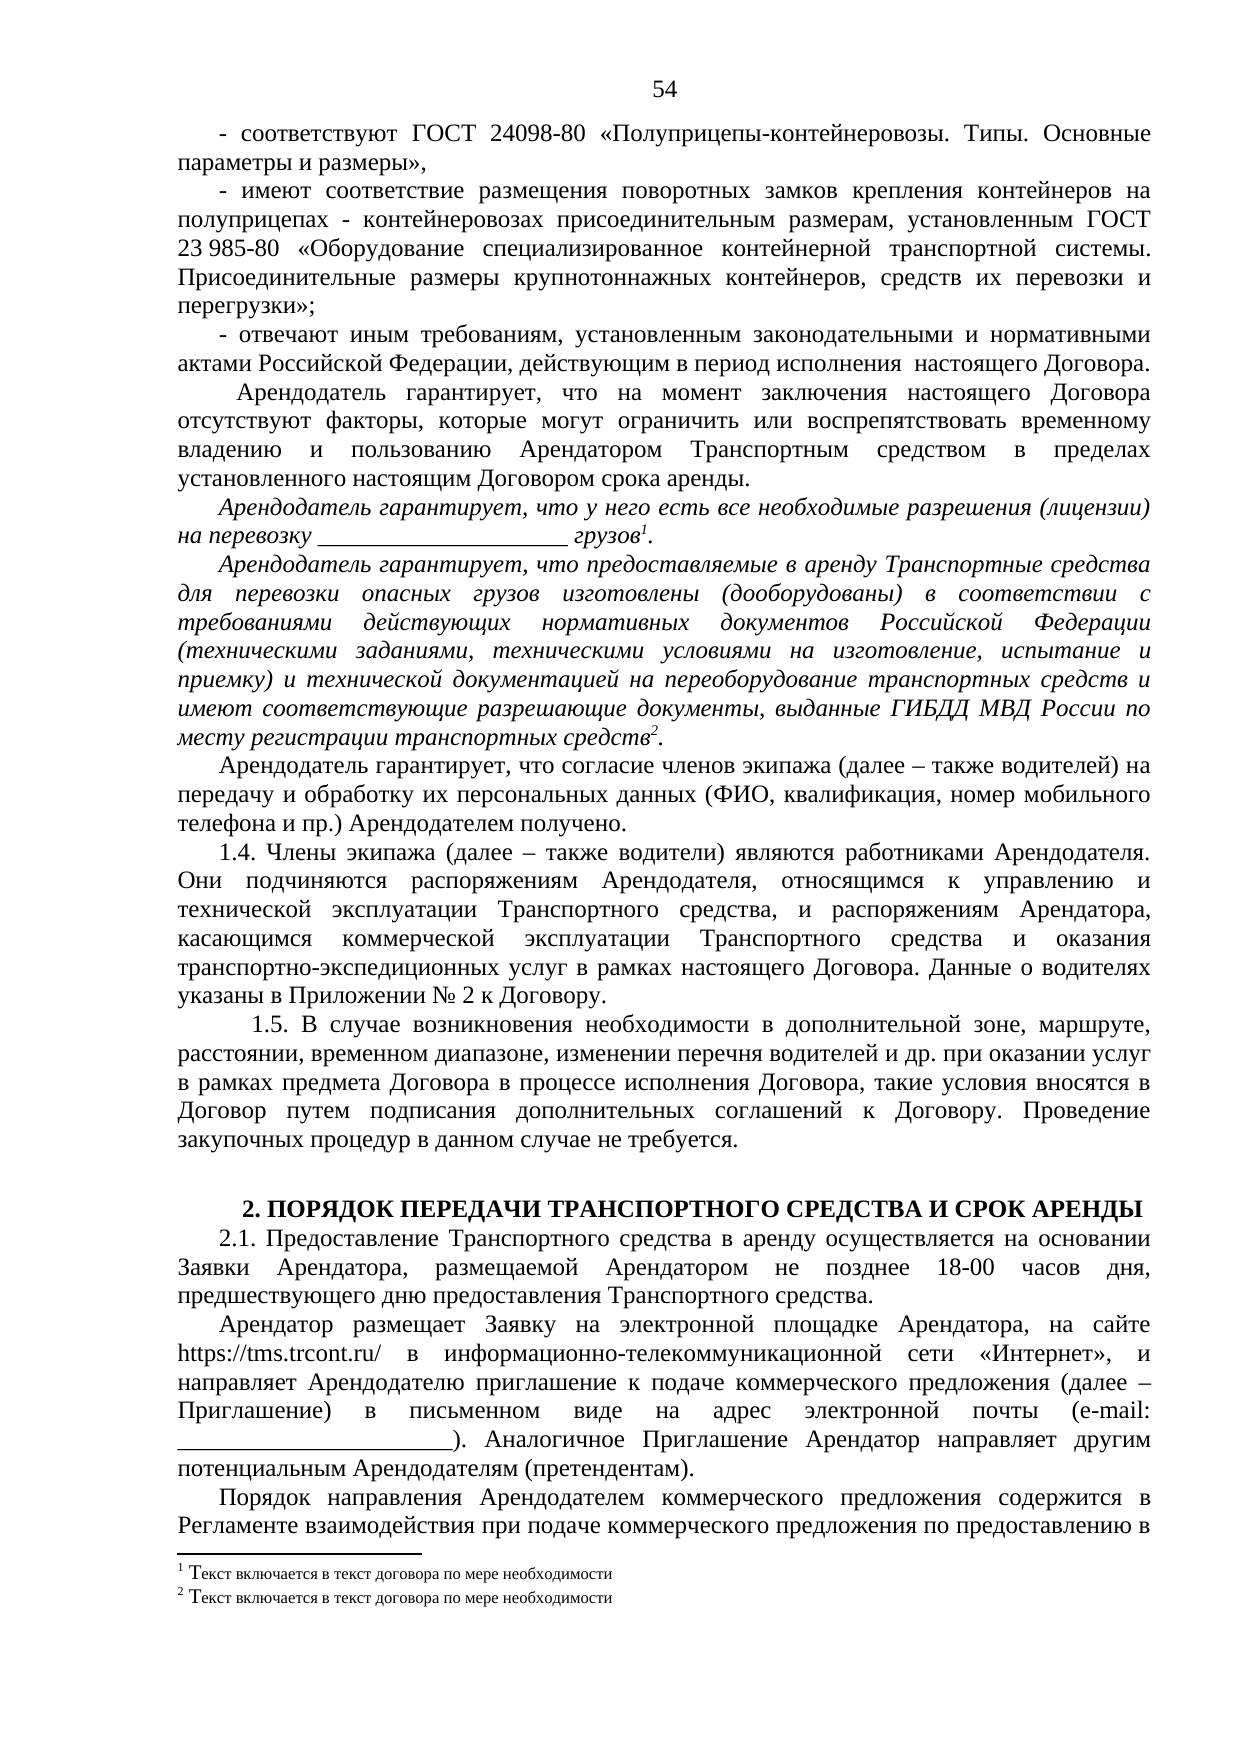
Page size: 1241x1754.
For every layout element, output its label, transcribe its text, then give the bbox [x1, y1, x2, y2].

text - соответствуют ГОСТ 24098-80 «Полуприцепы-контейнеровозы. Типы. Основные параметры и размеры», [177, 118, 1152, 176]
text 2.1. Предоставление Транспортного средства в аренду осуществляется на основании Заявки Арендатора, размещаемой Арендатором не позднее 18-00 часов дня, предшествующего дню предоставления Транспортного средства. [177, 1223, 1152, 1309]
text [177, 1482, 1152, 1539]
text Арендодатель гарантирует, что у него есть все необходимые разрешения (лицензии) на перевозку ____________________ грузов. [177, 492, 1152, 549]
text Арендатор размещает Заявку на электронной площадке Арендатора, на сайте https://tms.trcont.ru/ в информационно-телекоммуникационной сети «Интернет», и направляет Арендодателю приглашение к подаче коммерческого предложения (далее – Приглашение) в письменном виде на адрес электронной почты (e-mail: ______________________). Аналогичное Приглашение Арендатор направляет другим потенциальным Арендодателям (претендентам). [177, 1309, 1152, 1482]
text 2. ПОРЯДОК ПЕРЕДАЧИ ТРАНСПОРТНОГО СРЕДСТВА И СРОК АРЕНДЫ [177, 1194, 1152, 1223]
text Арендодатель гарантирует, что предоставляемые в аренду Транспортные средства для перевозки опасных грузов изготовлены (дооборудованы) в соответствии с требованиями действующих нормативных документов Российской Федерации (техническими заданиями, техническими условиями на изготовление, испытание и приемку) и технической документацией на переоборудование транспортных средств и имеют соответствующие разрешающие документы, выданные ГИБДД МВД России по месту регистрации транспортных средств. [177, 549, 1152, 751]
text 1.5. В случае возникновения необходимости в дополнительной зоне, маршруте, расстоянии, временном диапазоне, изменении перечня водителей и др. при оказании услуг в рамках предмета Договора в процессе исполнения Договора, такие условия вносятся в Договор путем подписания дополнительных соглашений к Договору. Проведение закупочных процедур в данном случае не требуется. [177, 1009, 1152, 1153]
text Арендодатель гарантирует, что на момент заключения настоящего Договора отсутствуют факторы, которые могут ограничить или воспрепятствовать временному владению и пользованию Арендатором Транспортным средством в пределах установленного настоящим Договором срока аренды. [177, 377, 1152, 492]
text - имеют соответствие размещения поворотных замков крепления контейнеров на полуприцепах - контейнеровозах присоединительным размерам, установленным ГОСТ 23 985-80 «Оборудование специализированное контейнерной транспортной системы. Присоединительные размеры крупнотоннажных контейнеров, средств их перевозки и перегрузки»; [177, 176, 1152, 319]
text 1.4. Члены экипажа (далее – также водители) являются работниками Арендодателя. Они подчиняются распоряжениям Арендодателя, относящимся к управлению и технической эксплуатации Транспортного средства, и распоряжениям Арендатора, касающимся коммерческой эксплуатации Транспортного средства и оказания транспортно-экспедиционных услуг в рамках настоящего Договора. Данные о водителях указаны в Приложении № 2 к Договору. [177, 837, 1152, 1009]
text Арендодатель гарантирует, что согласие членов экипажа (далее – также водителей) на передачу и обработку их персональных данных (ФИО, квалификация, номер мобильного телефона и пр.) Арендодателем получено. [177, 751, 1152, 837]
text - отвечают иным требованиям, установленным законодательными и нормативными актами Российской Федерации, действующим в период исполнения настоящего Договора. [177, 319, 1152, 377]
